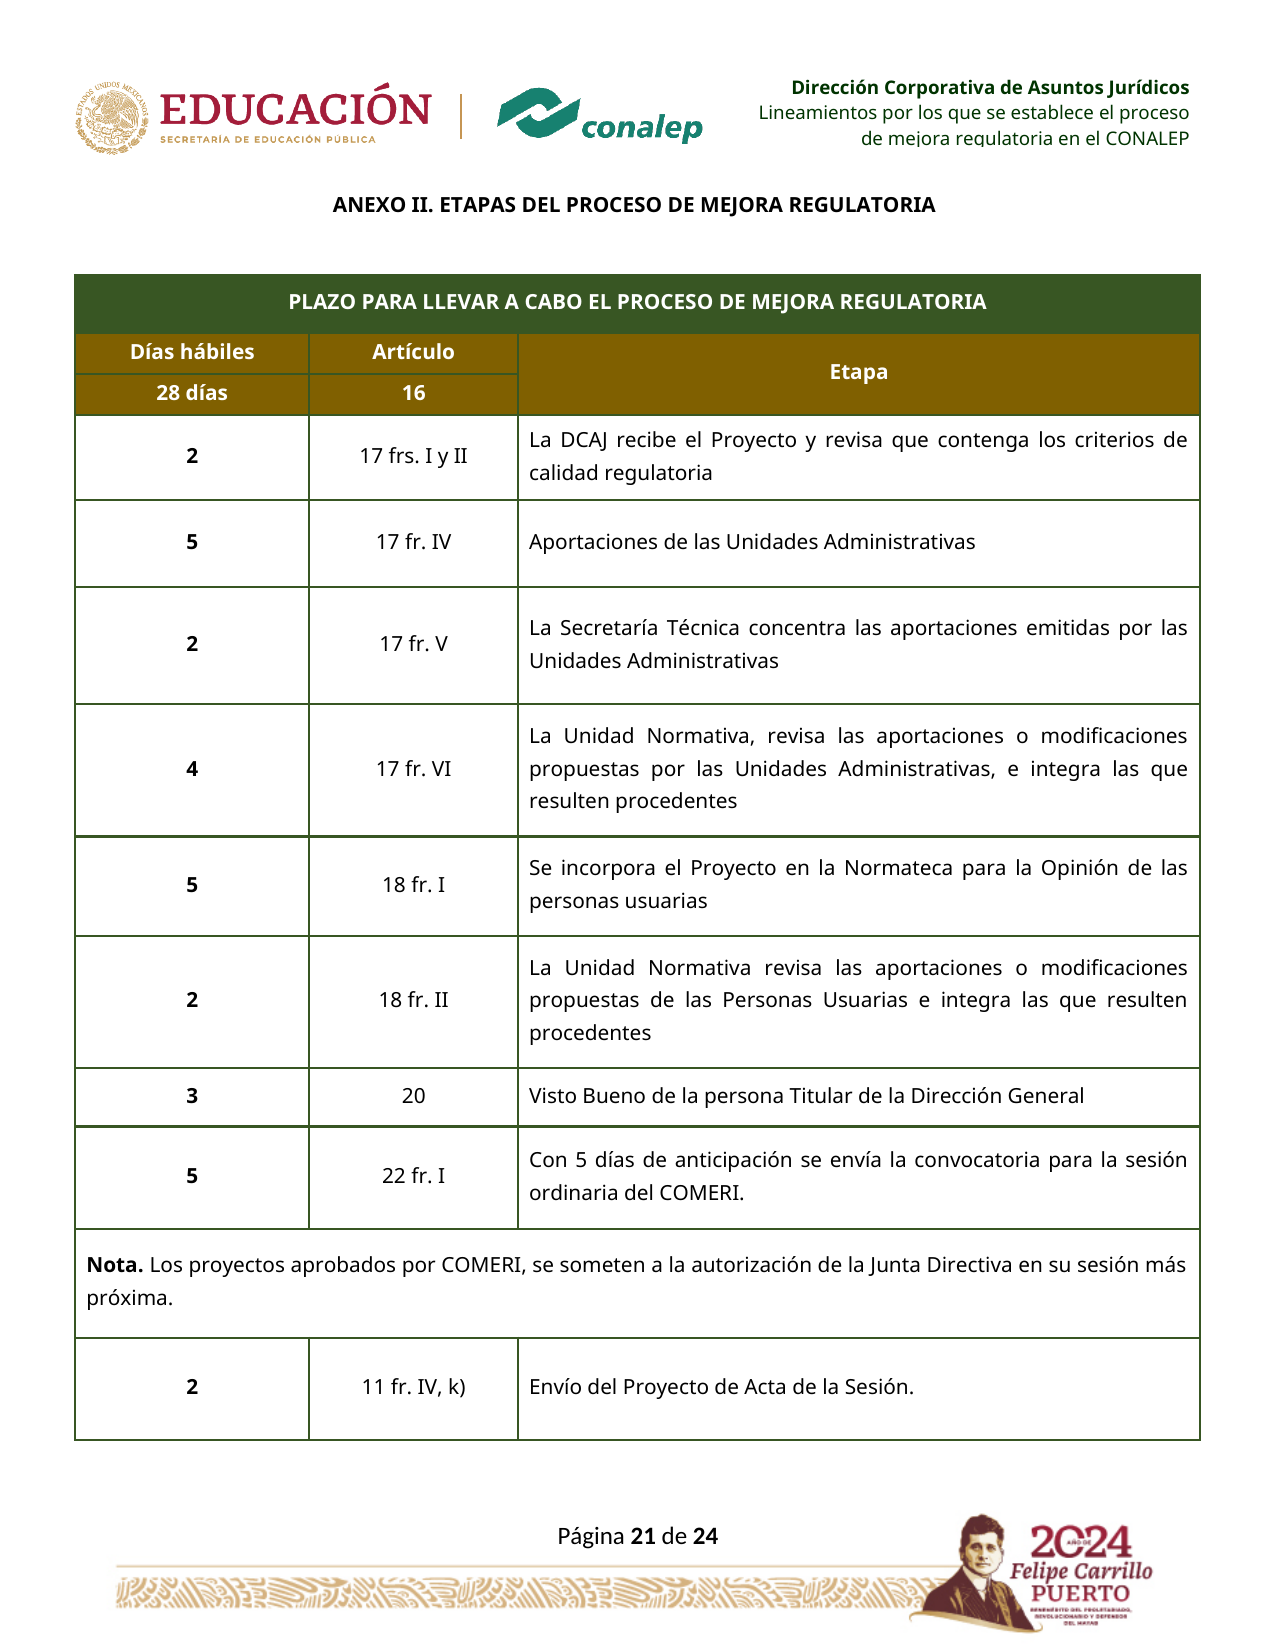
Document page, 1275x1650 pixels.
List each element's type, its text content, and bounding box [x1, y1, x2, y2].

table_cell La Unidad Normativa, revisa las aportaciones o modificaciones propuestas por las Unidades Administrativas, e integra las que resulten procedentes [519, 705, 1199, 835]
table_cell 5 [76, 1128, 308, 1228]
table_cell 3 [76, 1069, 308, 1125]
table_cell 4 [76, 705, 308, 835]
table_header PLAZO PARA LLEVAR A CABO EL PROCESO DE MEJORA REGULATORIA [76, 276, 1199, 331]
table_cell 20 [310, 1069, 517, 1125]
picture [75, 81, 432, 155]
table_cell Visto Bueno de la persona Titular de la Dirección General [519, 1069, 1199, 1125]
table_cell Etapa [519, 334, 1199, 414]
picture [0, 1506, 1269, 1650]
table_cell 5 [76, 501, 308, 586]
table_cell 5 [76, 838, 308, 934]
table_cell 22 fr. I [310, 1128, 517, 1228]
table_cell 2 [76, 937, 308, 1067]
table_cell Artículo [310, 334, 517, 373]
table_cell 2 [76, 1339, 308, 1439]
table_cell 17 fr. V [310, 588, 517, 703]
table_cell Nota. Los proyectos aprobados por COMERI, se someten a la autorización de la Junta Directiva en su sesión más próxima. [76, 1230, 1199, 1337]
table_cell La DCAJ recibe el Proyecto y revisa que contenga los criterios de calidad regulatoria [519, 416, 1199, 499]
table_cell 17 frs. I y II [310, 416, 517, 499]
table_cell Días hábiles [76, 334, 308, 373]
table_cell Envío del Proyecto de Acta de la Sesión. [519, 1339, 1199, 1439]
picture [478, 73, 741, 156]
text ANEXO II. ETAPAS DEL PROCESO DE MEJORA REGULATORIA [75, 190, 1193, 218]
table_cell 17 fr. IV [310, 501, 517, 586]
table_cell 2 [76, 416, 308, 499]
table_cell 11 fr. IV, k) [310, 1339, 517, 1439]
table_cell La Secretaría Técnica concentra las aportaciones emitidas por las Unidades Administrativas [519, 588, 1199, 703]
table_cell 16 [310, 375, 517, 414]
table_cell Se incorpora el Proyecto en la Normateca para la Opinión de las personas usuarias [519, 838, 1199, 934]
table_cell 17 fr. VI [310, 705, 517, 835]
table_cell 18 fr. I [310, 838, 517, 934]
table_cell Con 5 días de anticipación se envía la convocatoria para la sesión ordinaria del COMERI. [519, 1128, 1199, 1228]
table_cell 2 [76, 588, 308, 703]
table_cell 18 fr. II [310, 937, 517, 1067]
table_cell La Unidad Normativa revisa las aportaciones o modificaciones propuestas de las Personas Usuarias e integra las que resulten procedentes [519, 937, 1199, 1067]
table_cell Aportaciones de las Unidades Administrativas [519, 501, 1199, 586]
table_cell 28 días [76, 375, 308, 414]
